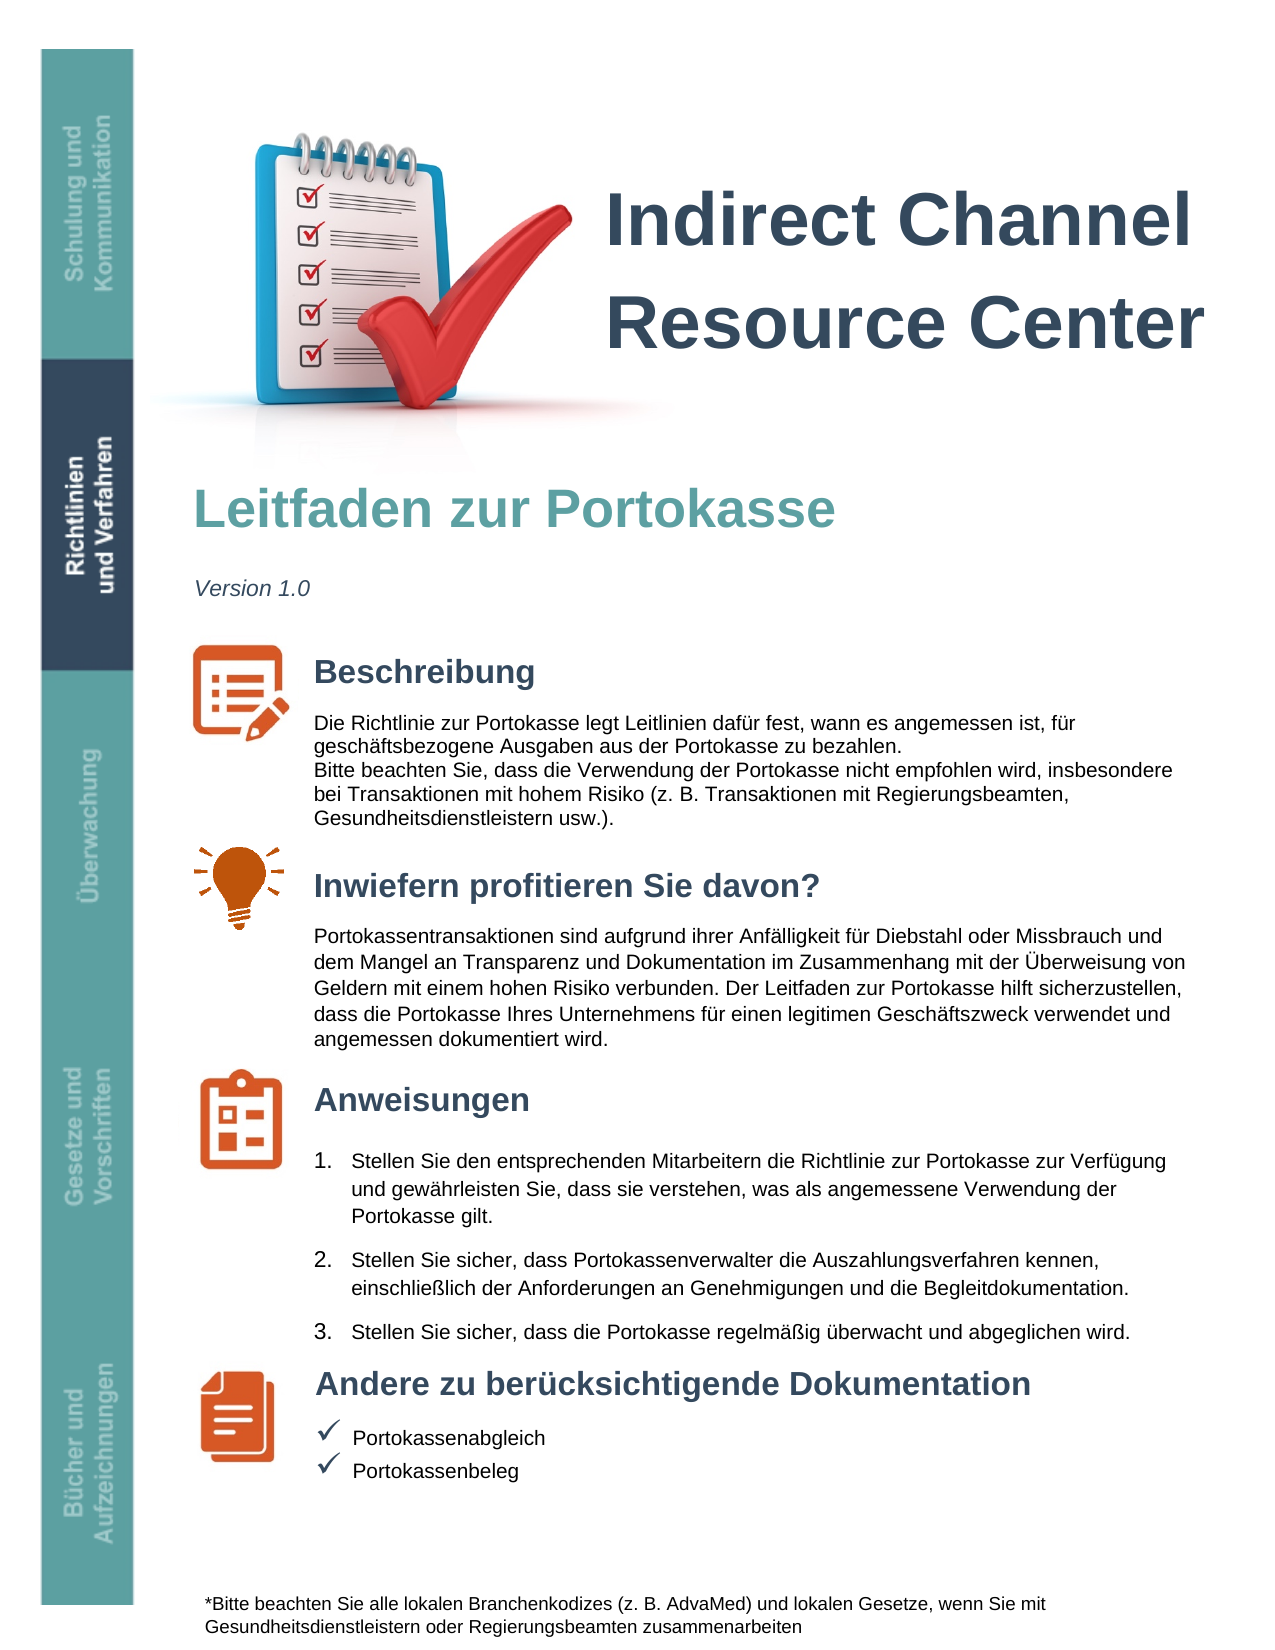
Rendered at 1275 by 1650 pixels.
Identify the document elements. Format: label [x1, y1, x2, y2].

picture [178, 1058, 299, 1192]
picture [39, 49, 138, 1605]
picture [178, 1351, 293, 1485]
picture [150, 75, 678, 497]
picture [673, 315, 678, 324]
picture [673, 330, 678, 341]
picture [178, 624, 299, 758]
